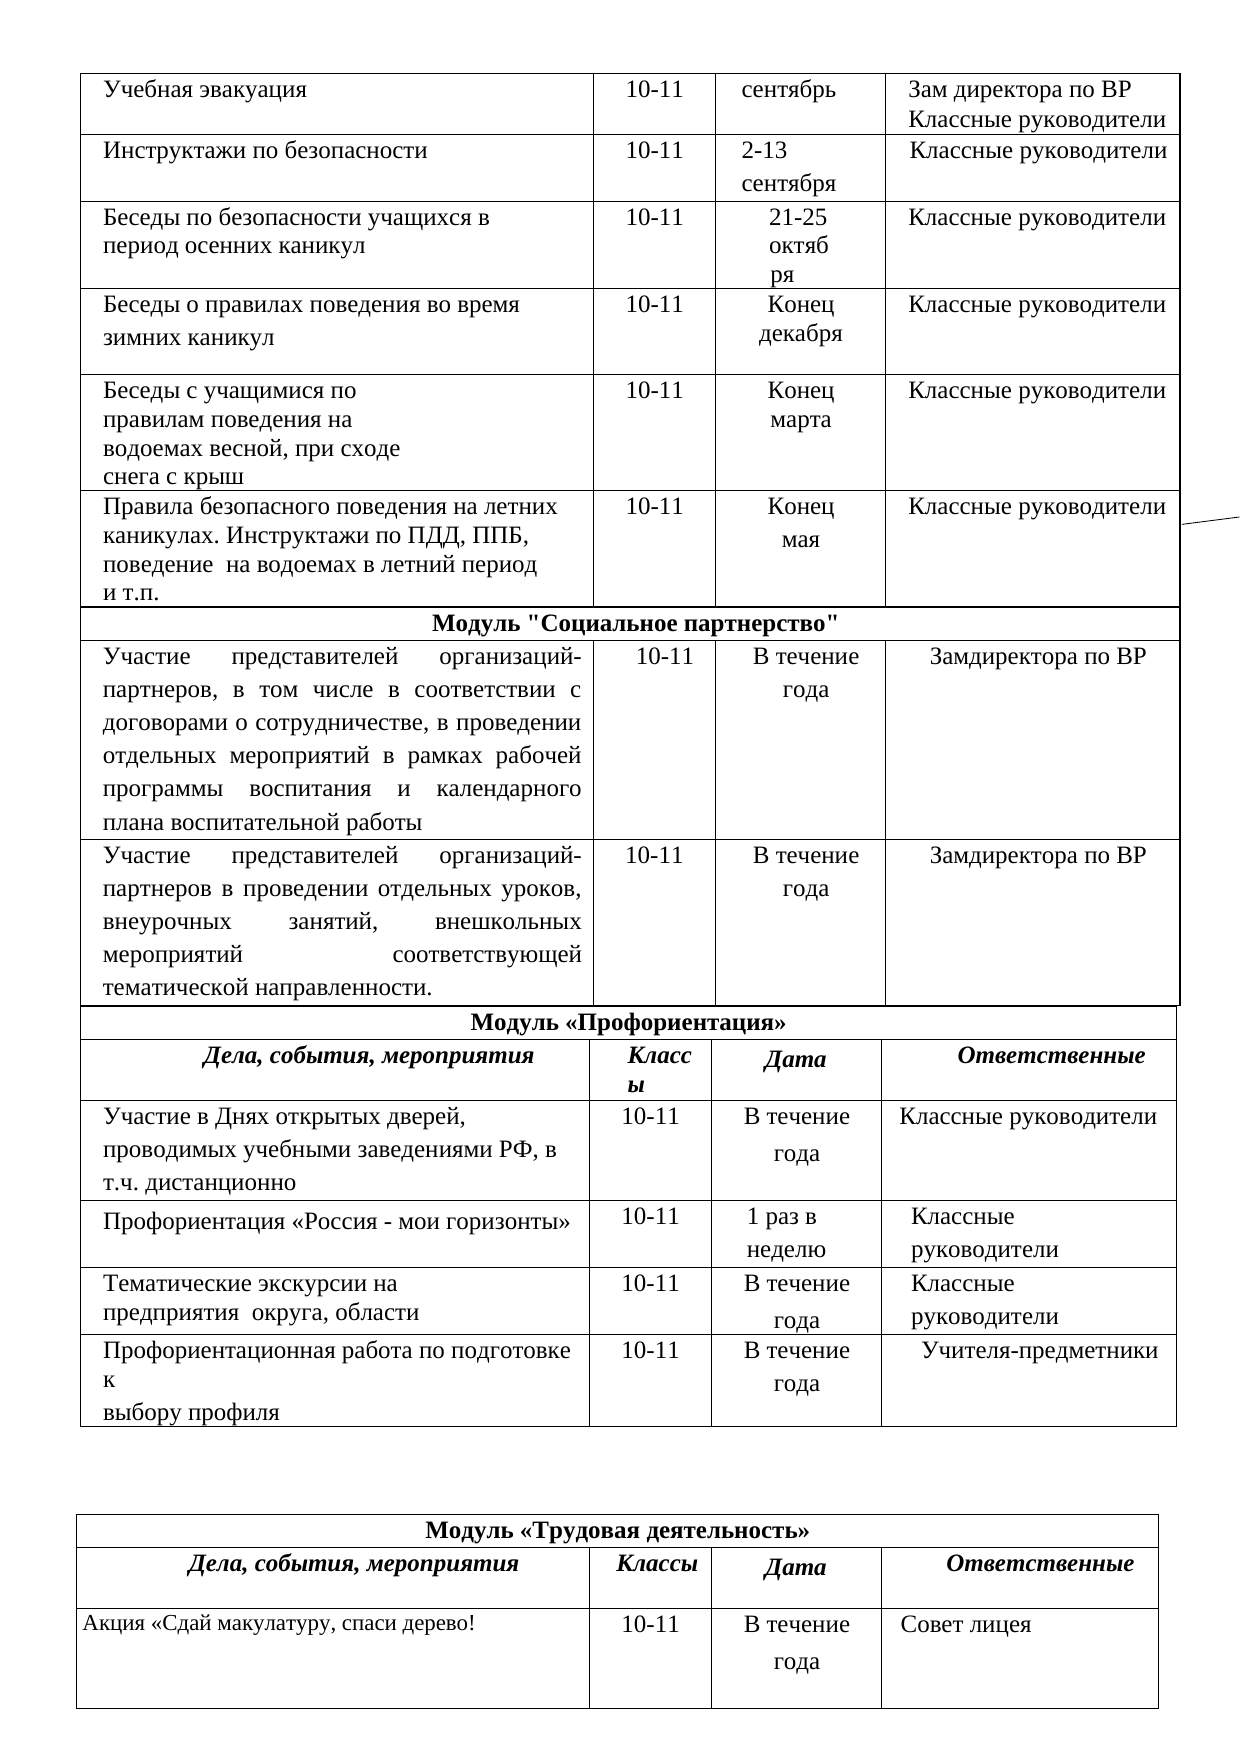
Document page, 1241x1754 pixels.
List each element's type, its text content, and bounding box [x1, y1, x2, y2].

table_cell В течение года [716, 641, 885, 839]
table_cell Беседы по безопасности учащихся в период осенних каникул [81, 202, 593, 288]
table_cell 10-11 [594, 641, 715, 839]
table_cell Классы [590, 1548, 711, 1608]
table_cell Участие представителей организаций-партнеров, в том числе в соответствии с договорами о сотрудничестве, в проведении отдельных мероприятий в рамках рабочей программы воспитания и календарного плана воспитательной работы [81, 641, 593, 839]
table_cell Классные руководители [886, 375, 1179, 490]
table_cell В течение года [716, 840, 885, 1005]
table_cell 10-11 [594, 375, 715, 490]
table_cell Беседы с учащимися по правилам поведения на водоемах весной, при сходе снега с крыш [81, 375, 593, 490]
table_header Модуль «Трудовая деятельность» [77, 1515, 1158, 1547]
table_cell Классы [590, 1040, 711, 1100]
table_cell Участие в Днях открытых дверей, проводимых учебными заведениями РФ, в т.ч. дистанционно [81, 1101, 589, 1200]
table_cell 1 раз в неделю [712, 1201, 881, 1267]
table_cell Замдиректора по ВР [886, 641, 1179, 839]
table_cell Классные руководители [886, 202, 1179, 288]
table_cell 21-25 октября [716, 202, 885, 288]
table_cell 2-13 сентября [716, 135, 885, 201]
table_cell Классные руководители [882, 1101, 1176, 1200]
table_cell Зам директора по ВР Классные руководители [886, 74, 1179, 134]
table_cell Конец марта [716, 375, 885, 490]
table_cell В течение года [712, 1268, 881, 1334]
table_cell Дата [712, 1040, 881, 1100]
table_cell Дата [712, 1548, 881, 1608]
table_cell Классные руководители [882, 1201, 1176, 1267]
table_cell Ответственные [882, 1548, 1158, 1608]
table_cell Участие представителей организаций-партнеров в проведении отдельных уроков, внеурочных занятий, внешкольных мероприятий соответствующей тематической направленности. [81, 840, 593, 1005]
table_cell Классные руководители [886, 289, 1179, 374]
table_cell Классные руководители [882, 1268, 1176, 1334]
table_cell Дела, события, мероприятия [81, 1040, 589, 1100]
table_cell В течение года [712, 1609, 881, 1708]
table_cell Акция «Сдай макулатуру, спаси дерево! [77, 1609, 589, 1708]
table_cell Ответственные [882, 1040, 1176, 1100]
table_cell Учителя-предметники [882, 1335, 1176, 1426]
table_cell 10-11 [594, 840, 715, 1005]
table_cell 10-11 [594, 289, 715, 374]
table_cell Замдиректора по ВР [886, 840, 1179, 1005]
table_cell 10-11 [594, 491, 715, 606]
table_cell 10-11 [590, 1609, 711, 1708]
table_cell 10-11 [594, 135, 715, 201]
table_cell Дела, события, мероприятия [77, 1548, 589, 1608]
table_cell Учебная эвакуация [81, 74, 593, 134]
table_header Модуль «Профориентация» [81, 1007, 1176, 1039]
table_cell Правила безопасного поведения на летних каникулах. Инструктажи по ПДД, ППБ, поведение на водоемах в летний период и т.п. [81, 491, 593, 606]
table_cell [886, 135, 1179, 201]
table_cell Классные руководители [886, 491, 1179, 606]
table_cell Профориентация «Россия - мои горизонты» [81, 1201, 589, 1267]
table_cell Модуль "Социальное партнерство" [81, 608, 1179, 640]
table_cell Профориентационная работа по подготовке к выбору профиля [81, 1335, 589, 1426]
table_cell 10-11 [594, 74, 715, 134]
table_cell Конец декабря [716, 289, 885, 374]
table_cell 10-11 [590, 1335, 711, 1426]
table_cell сентябрь [716, 74, 885, 134]
table_cell 10-11 [590, 1101, 711, 1200]
table_cell В течение года [712, 1335, 881, 1426]
table_cell 10-11 [590, 1201, 711, 1267]
table_cell В течение года [712, 1101, 881, 1200]
table_cell Конец мая [716, 491, 885, 606]
table_cell 10-11 [594, 202, 715, 288]
table_cell Тематические экскурсии на предприятия округа, области [81, 1268, 589, 1334]
table_cell Инструктажи по безопасности [81, 135, 593, 201]
table_cell 10-11 [590, 1268, 711, 1334]
table_cell Совет лицея [882, 1609, 1158, 1708]
table_cell Беседы о правилах поведения во время зимних каникул [81, 289, 593, 374]
